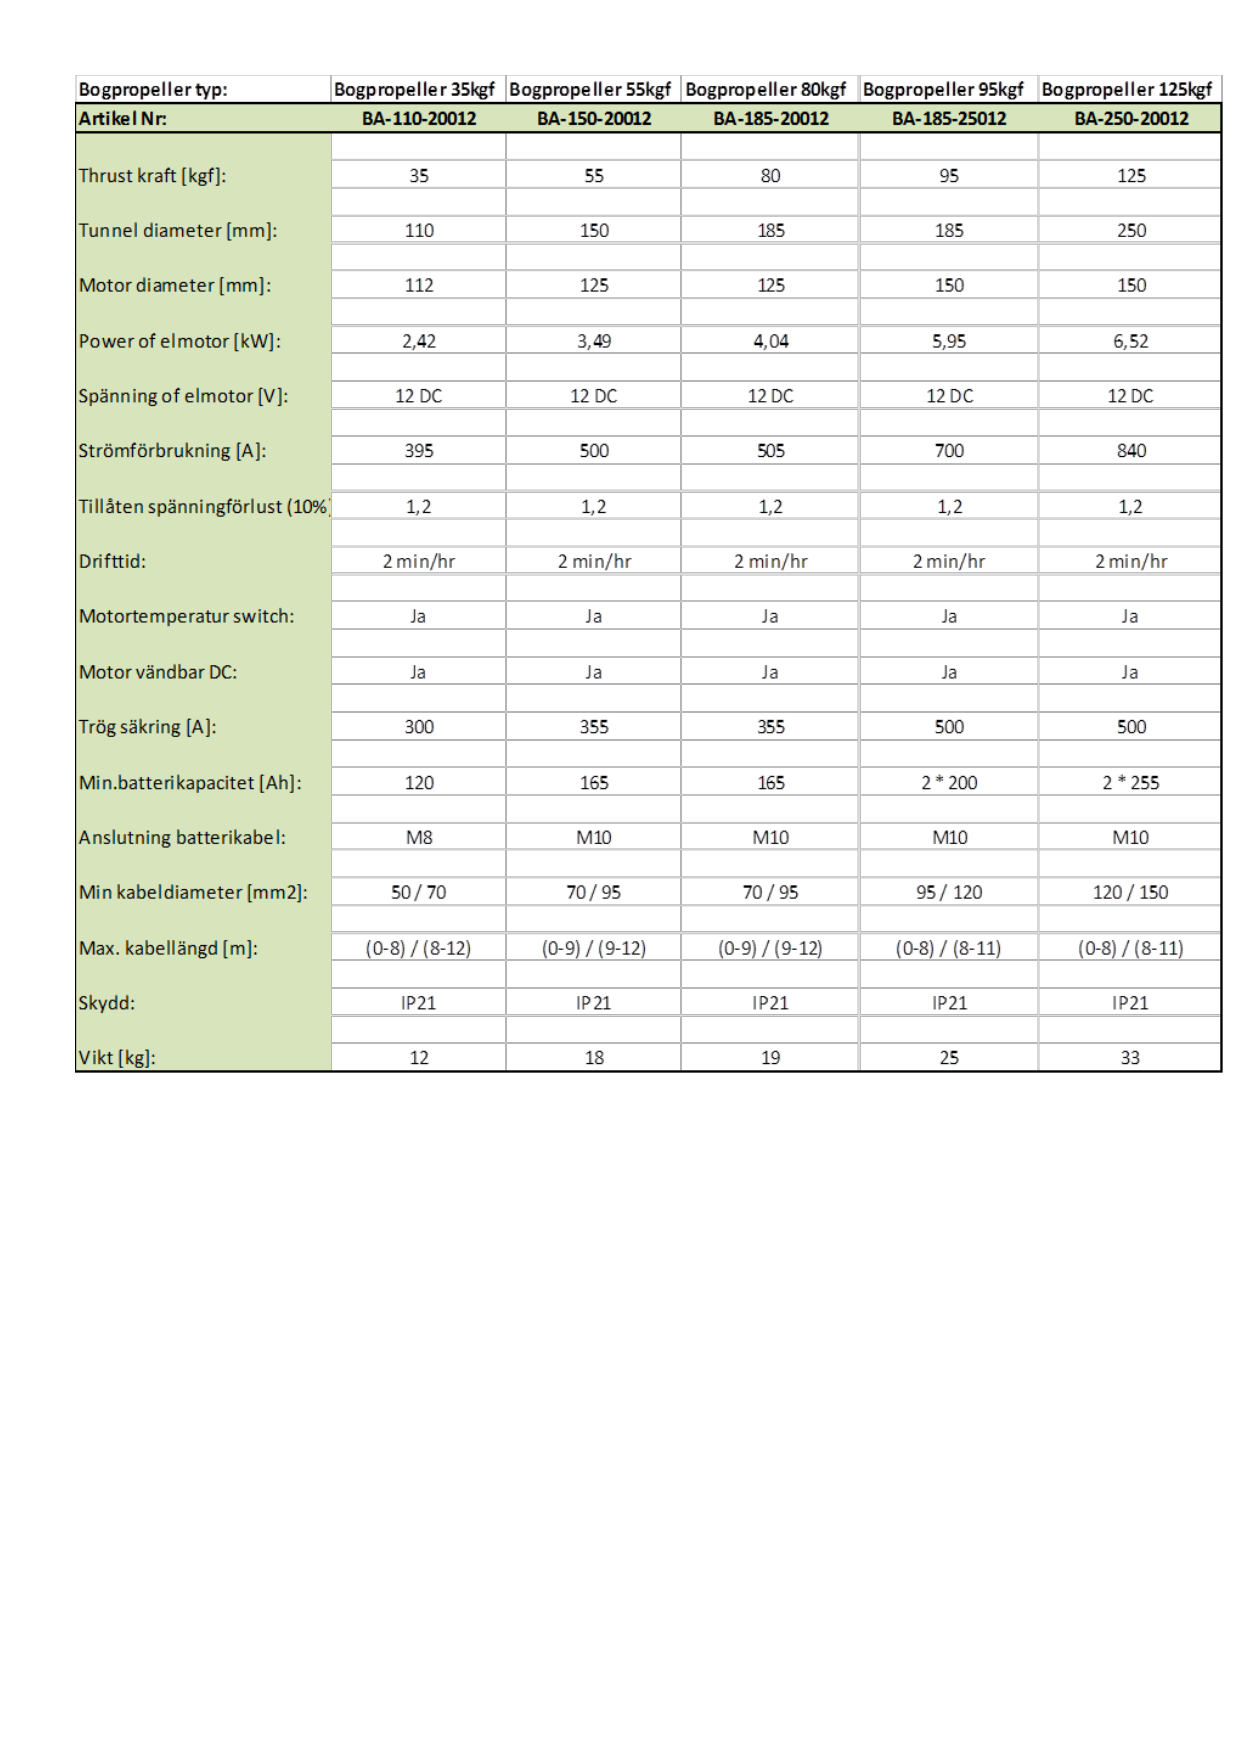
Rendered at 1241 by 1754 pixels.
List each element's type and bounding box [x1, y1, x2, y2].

picture [75, 75, 1224, 1074]
